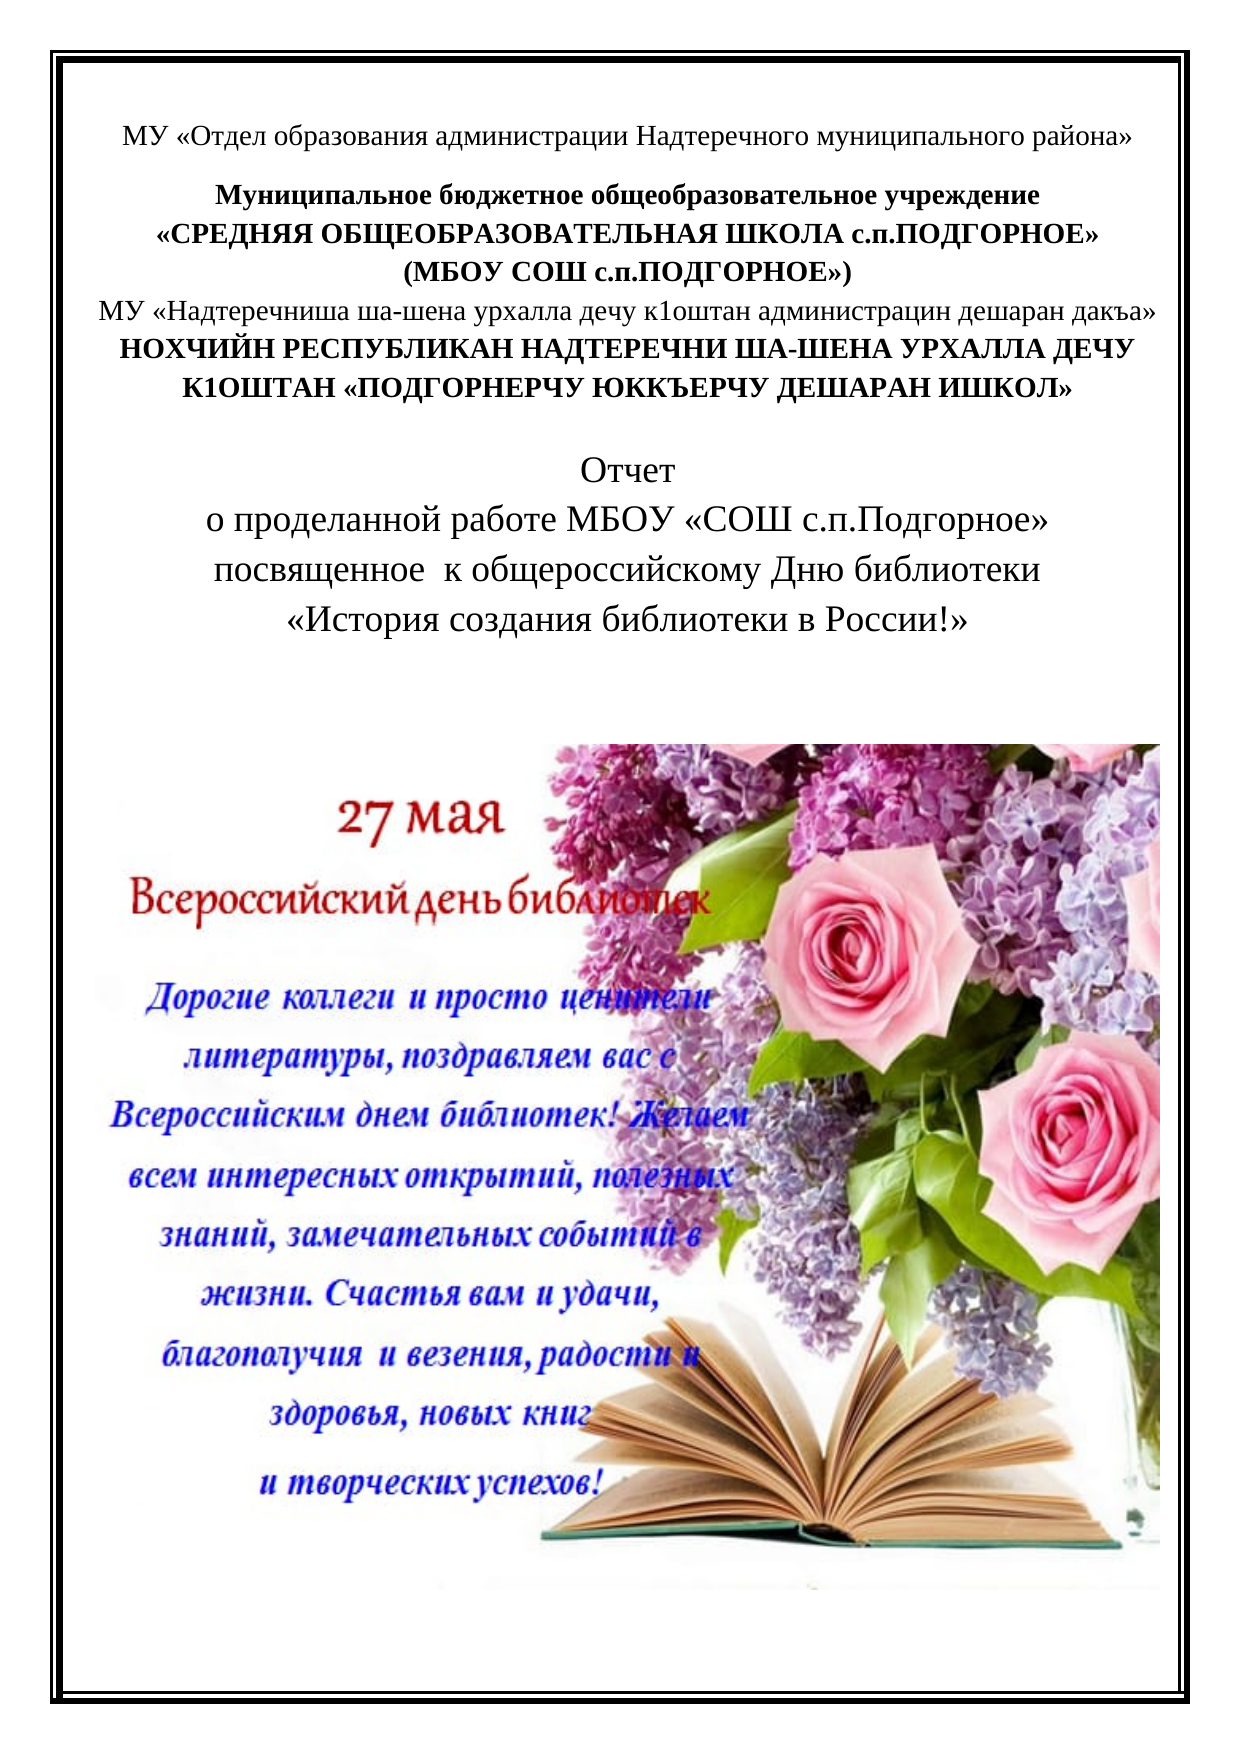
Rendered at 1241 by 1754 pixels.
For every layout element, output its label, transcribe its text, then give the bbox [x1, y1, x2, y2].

text МУ «Отдел образования администрации Надтеречного муниципального района» [89, 118, 1167, 152]
text посвященное к общероссийскому Дню библиотеки [89, 546, 1167, 589]
text МУ «Надтеречниша ша-шена урхалла дечу к1оштан администрацин дешаран дакъа» [89, 293, 1167, 327]
text (МБОУ СОШ с.п.ПОДГОРНОЕ») [89, 254, 1167, 288]
text Муниципальное бюджетное общеобразовательное учреждение [89, 177, 1167, 211]
picture [95, 744, 1160, 1590]
text НОХЧИЙН РЕСПУБЛИКАН НАДТЕРЕЧНИ ША-ШЕНА УРХАЛЛА ДЕЧУ [89, 332, 1167, 365]
text Отчет [89, 447, 1167, 490]
text «История создания библиотеки в России!» [89, 596, 1167, 639]
text «СРЕДНЯЯ ОБЩЕОБРАЗОВАТЕЛЬНАЯ ШКОЛА с.п.ПОДГОРНОЕ» [89, 216, 1167, 249]
text К1ОШТАН «ПОДГОРНЕРЧУ ЮККЪЕРЧУ ДЕШАРАН ИШКОЛ» [89, 370, 1167, 404]
text о проделанной работе МБОУ «СОШ с.п.Подгорное» [89, 497, 1167, 540]
